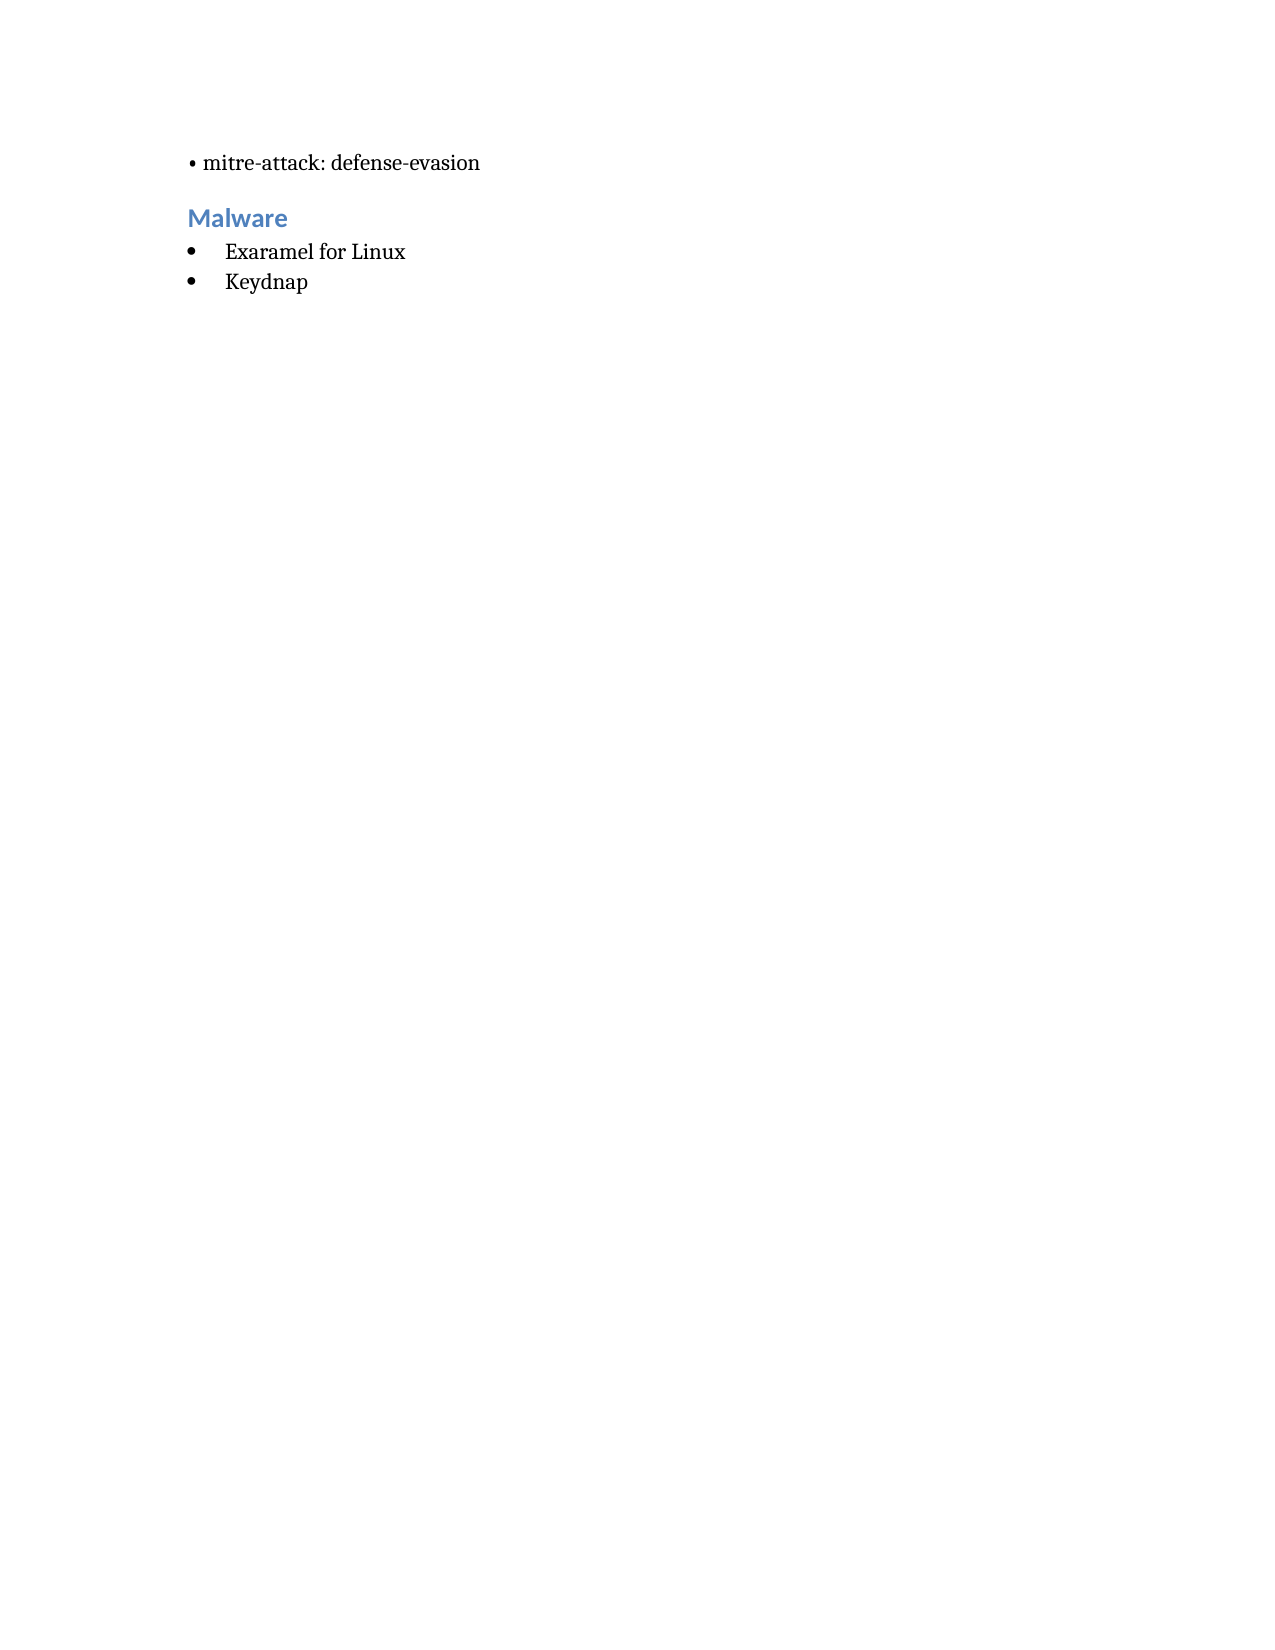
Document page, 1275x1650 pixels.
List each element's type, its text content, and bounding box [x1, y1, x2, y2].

text • mitre-attack: defense-evasion [187, 150, 1087, 176]
list Exaramel for Linux [187, 239, 1087, 265]
subtitle Malware [187, 201, 1087, 234]
list Keydnap [187, 269, 1087, 296]
